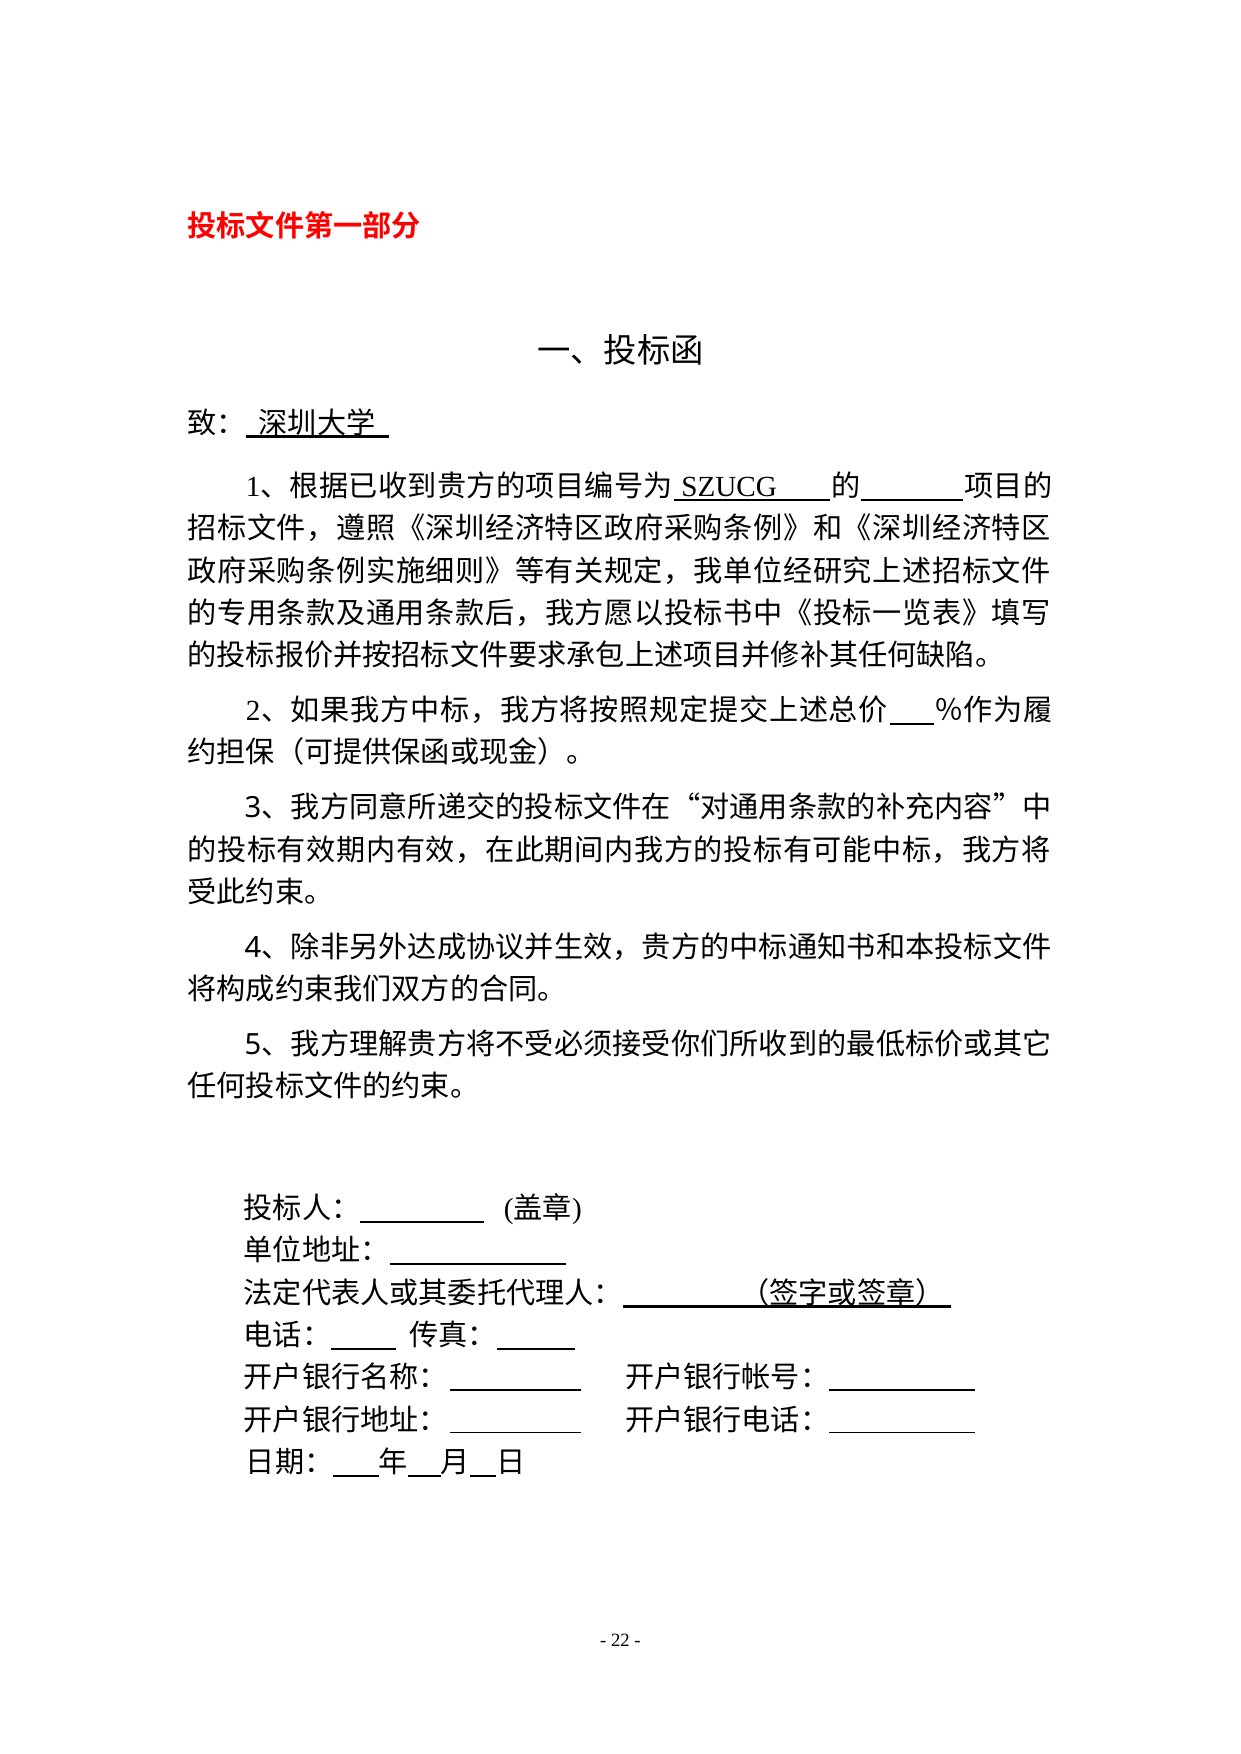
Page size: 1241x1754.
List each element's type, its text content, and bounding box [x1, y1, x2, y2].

text 单位地址： [243, 1227, 1053, 1269]
text 3、我方同意所递交的投标文件在“对通用条款的补充内容”中的投标有效期内有效，在此期间内我方的投标有可能中标，我方将受此约束。 [187, 784, 1053, 911]
text 致： 深圳大学 [187, 399, 1053, 442]
text 2、如果我方中标，我方将按照规定提交上述总价 ％作为履约担保（可提供保函或现金）。 [187, 687, 1053, 771]
text 投标人： (盖章) [243, 1185, 1053, 1227]
text 4、除非另外达成协议并生效，贵方的中标通知书和本投标文件将构成约束我们双方的合同。 [187, 923, 1053, 1008]
subtitle 一、投标函 [187, 324, 1053, 372]
text 日期： 年 月 日 [187, 1438, 1053, 1481]
text 开户银行名称： 开户银行帐号： [243, 1354, 1053, 1396]
text 电话： 传真： [243, 1312, 1053, 1354]
text 法定代表人或其委托代理人： （签字或签章） [243, 1269, 1053, 1312]
text 5、我方理解贵方将不受必须接受你们所收到的最低标价或其它任何投标文件的约束。 [187, 1020, 1053, 1105]
text 1、根据已收到贵方的项目编号为 SZUCG 的 项目的招标文件，遵照《深圳经济特区政府采购条例》和《深圳经济特区政府采购条例实施细则》等有关规定，我单位经研究上述招标文件的专用条款及通用条款后，我方愿以投标书中《投标一览表》填写的投标报价并按招标文件要求承包上述项目并修补其任何缺陷。 [187, 463, 1053, 674]
text 开户银行地址： 开户银行电话： [243, 1396, 1053, 1438]
subtitle 投标文件第一部分 [187, 202, 1053, 244]
